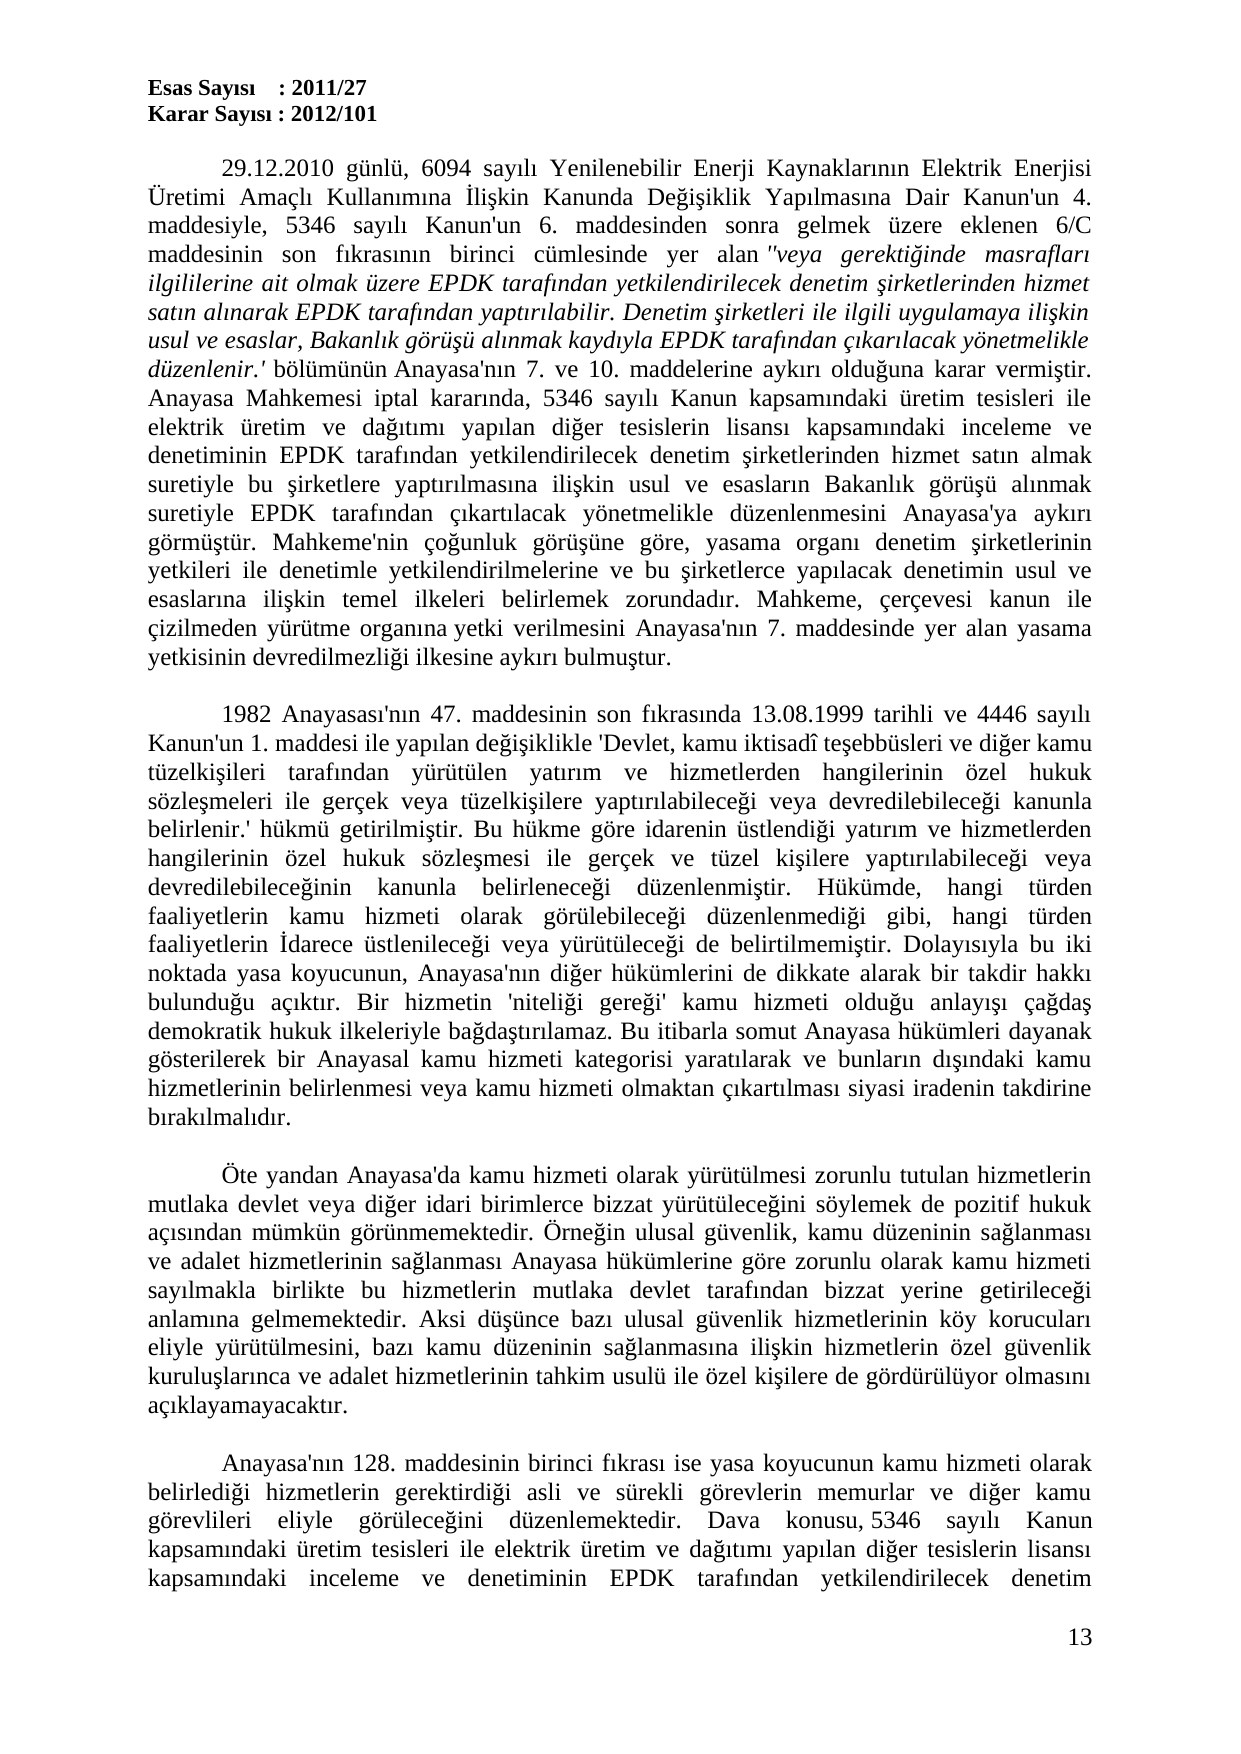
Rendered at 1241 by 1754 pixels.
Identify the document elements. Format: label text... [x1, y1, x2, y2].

text Öte yandan Anayasa'da kamu hizmeti olarak yürütülmesi zorunlu tutulan hizmetlerin mutlaka devlet veya diğer idari birimlerce bizzat yürütüleceğini söylemek de pozitif hukuk açısından mümkün görünmemektedir. Örneğin ulusal güvenlik, kamu düzeninin sağlanması ve adalet hizmetlerinin sağlanması Anayasa hükümlerine göre zorunlu olarak kamu hizmeti sayılmakla birlikte bu hizmetlerin mutlaka devlet tarafından bizzat yerine getirileceği anlamına gelmemektedir. Aksi düşünce bazı ulusal güvenlik hizmetlerinin köy korucuları eliyle yürütülmesini, bazı kamu düzeninin sağlanmasına ilişkin hizmetlerin özel güvenlik kuruluşlarınca ve adalet hizmetlerinin tahkim usulü ile özel kişilere de gördürülüyor olmasını açıklayamayacaktır. [148, 1160, 1093, 1419]
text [148, 1448, 1093, 1592]
text 1982 Anayasası'nın 47. maddesinin son fıkrasında 13.08.1999 tarihli ve 4446 sayılı Kanun'un 1. maddesi ile yapılan değişiklikle 'Devlet, kamu iktisadî teşebbüsleri ve diğer kamu tüzelkişileri tarafından yürütülen yatırım ve hizmetlerden hangilerinin özel hukuk sözleşmeleri ile gerçek veya tüzelkişilere yaptırılabileceği veya devredilebileceği kanunla belirlenir.' hükmü getirilmiştir. Bu hükme göre idarenin üstlendiği yatırım ve hizmetlerden hangilerinin özel hukuk sözleşmesi ile gerçek ve tüzel kişilere yaptırılabileceği veya devredilebileceğinin kanunla belirleneceği düzenlenmiştir. Hükümde, hangi türden faaliyetlerin kamu hizmeti olarak görülebileceği düzenlenmediği gibi, hangi türden faaliyetlerin İdarece üstlenileceği veya yürütüleceği de belirtilmemiştir. Dolayısıyla bu iki noktada yasa koyucunun, Anayasa'nın diğer hükümlerini de dikkate alarak bir takdir hakkı bulunduğu açıktır. Bir hizmetin 'niteliği gereği' kamu hizmeti olduğu anlayışı çağdaş demokratik hukuk ilkeleriyle bağdaştırılamaz. Bu itibarla somut Anayasa hükümleri dayanak gösterilerek bir Anayasal kamu hizmeti kategorisi yaratılarak ve bunların dışındaki kamu hizmetlerinin belirlenmesi veya kamu hizmeti olmaktan çıkartılması siyasi iradenin takdirine bırakılmalıdır. [148, 699, 1093, 1131]
text 29.12.2010 günlü, 6094 sayılı Yenilenebilir Enerji Kaynaklarının Elektrik Enerjisi Üretimi Amaçlı Kullanımına İlişkin Kanunda Değişiklik Yapılmasına Dair Kanun'un 4. maddesiyle, 5346 sayılı Kanun'un 6. maddesinden sonra gelmek üzere eklenen 6/C maddesinin son fıkrasının birinci cümlesinde yer alan ''veya gerektiğinde masrafları ilgililerine ait olmak üzere EPDK tarafından yetkilendirilecek denetim şirketlerinden hizmet satın alınarak EPDK tarafından yaptırılabilir. Denetim şirketleri ile ilgili uygulamaya ilişkin usul ve esaslar, Bakanlık görüşü alınmak kaydıyla EPDK tarafından çıkarılacak yönetmelikle düzenlenir.' bölümünün Anayasa'nın 7. ve 10. maddelerine aykırı olduğuna karar vermiştir. Anayasa Mahkemesi iptal kararında, 5346 sayılı Kanun kapsamındaki üretim tesisleri ile elektrik üretim ve dağıtımı yapılan diğer tesislerin lisansı kapsamındaki inceleme ve denetiminin EPDK tarafından yetkilendirilecek denetim şirketlerinden hizmet satın almak suretiyle bu şirketlere yaptırılmasına ilişkin usul ve esasların Bakanlık görüşü alınmak suretiyle EPDK tarafından çıkartılacak yönetmelikle düzenlenmesini Anayasa'ya aykırı görmüştür. Mahkeme'nin çoğunluk görüşüne göre, yasama organı denetim şirketlerinin yetkileri ile denetimle yetkilendirilmelerine ve bu şirketlerce yapılacak denetimin usul ve esaslarına ilişkin temel ilkeleri belirlemek zorundadır. Mahkeme, çerçevesi kanun ile çizilmeden yürütme organına yetki verilmesini Anayasa'nın 7. maddesinde yer alan yasama yetkisinin devredilmezliği ilkesine aykırı bulmuştur. [148, 153, 1093, 670]
